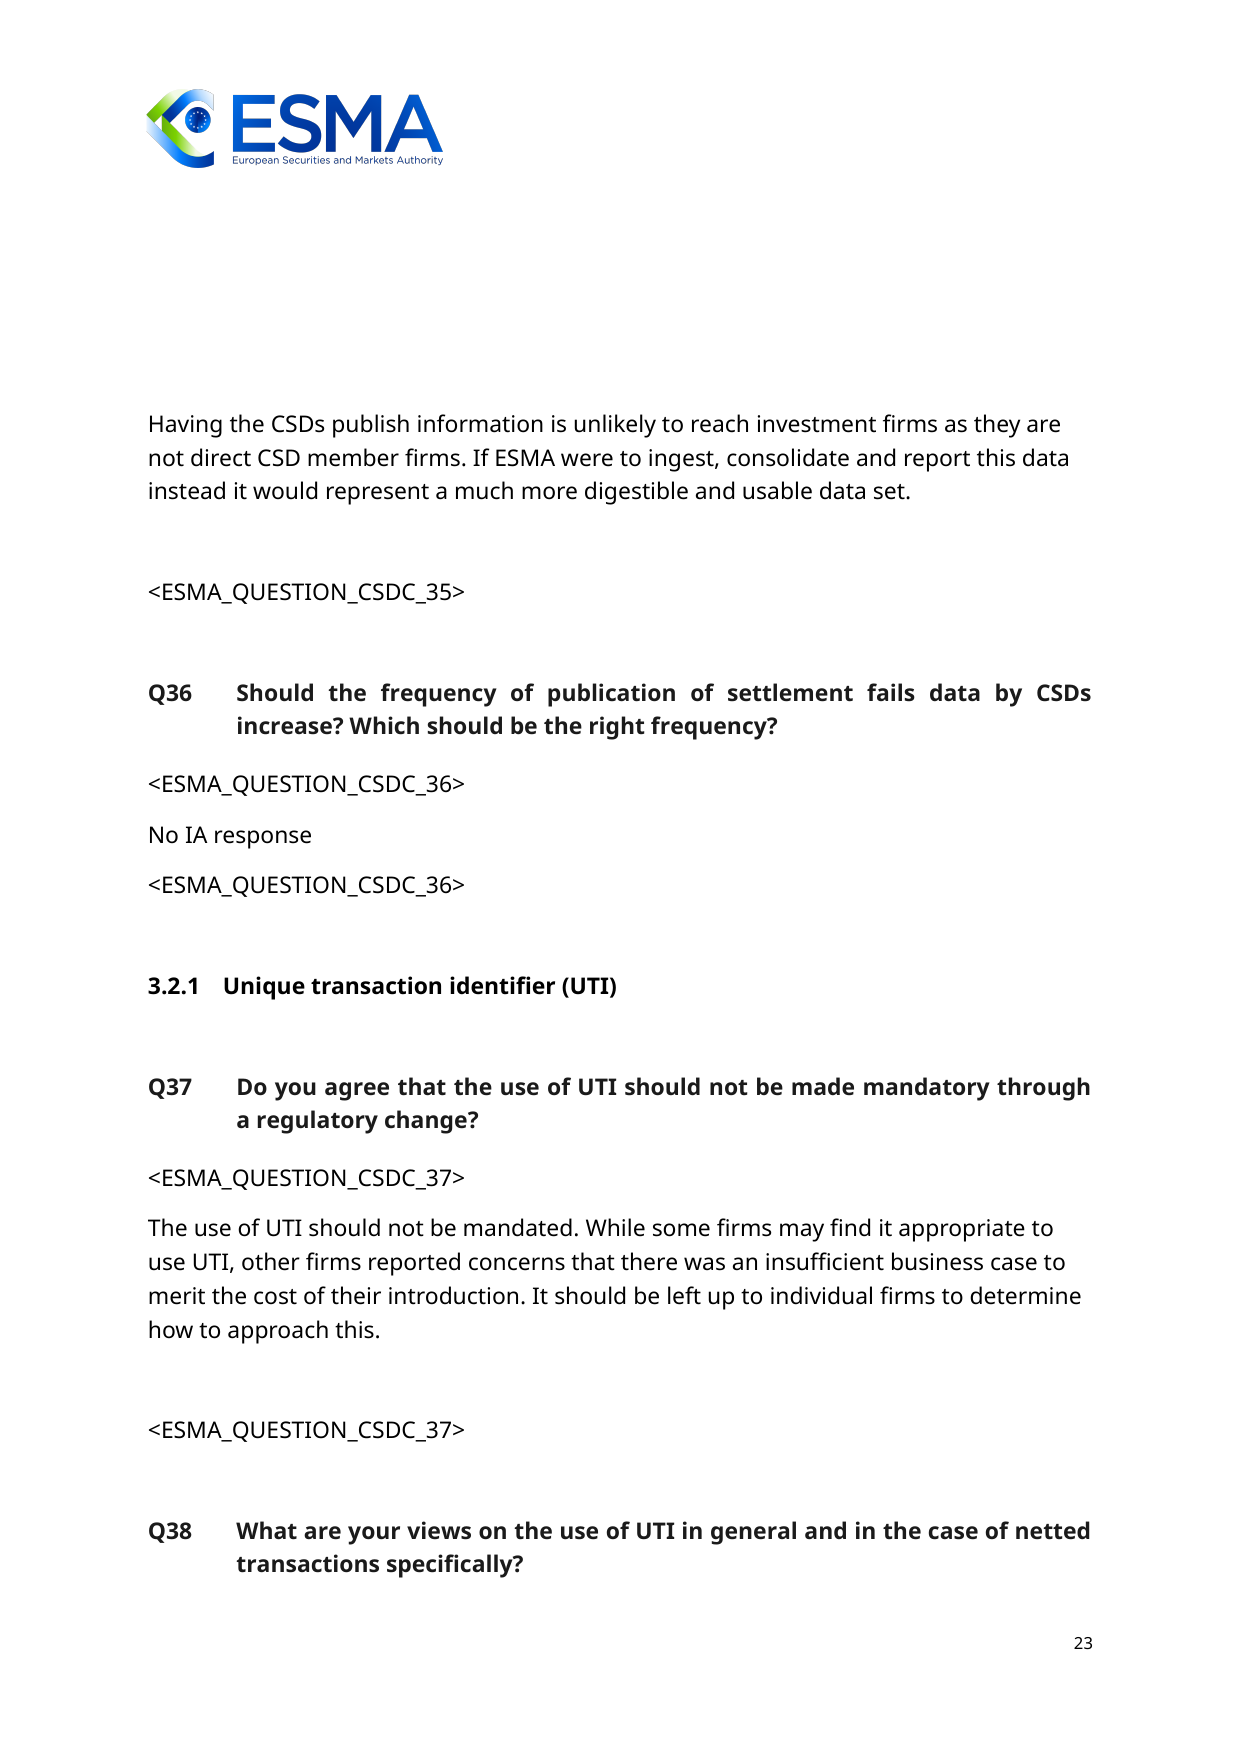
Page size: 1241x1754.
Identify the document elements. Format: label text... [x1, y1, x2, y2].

list Should the frequency of publication of settlement fails data by CSDs increase? Which should be the right frequency? [148, 677, 1093, 741]
text Having the CSDs publish information is unlikely to reach investment firms as they are not direct CSD member firms. If ESMA were to ingest, consolidate and report this data instead it would represent a much more digestible and usable data set. [148, 408, 1093, 506]
text <ESMA_QUESTION_CSDC_35> [148, 576, 1093, 607]
text <ESMA_QUESTION_CSDC_36> [148, 869, 1093, 900]
list What are your views on the use of UTI in general and in the case of netted transactions specifically? [148, 1515, 1093, 1579]
text The use of UTI should not be mandated. While some firms may find it appropriate to use UTI, other firms reported concerns that there was an insufficient business case to merit the cost of their introduction. It should be left up to individual firms to determine how to approach this. [148, 1212, 1093, 1345]
text <ESMA_QUESTION_CSDC_37> [148, 1162, 1093, 1193]
text 3.2.1 Unique transaction identifier (UTI) [148, 970, 1093, 1001]
text No IA response [148, 818, 1093, 850]
text <ESMA_QUESTION_CSDC_36> [148, 768, 1093, 799]
text <ESMA_QUESTION_CSDC_37> [148, 1414, 1093, 1446]
list Do you agree that the use of UTI should not be made mandatory through a regulatory change? [148, 1071, 1093, 1135]
picture [146, 89, 443, 168]
